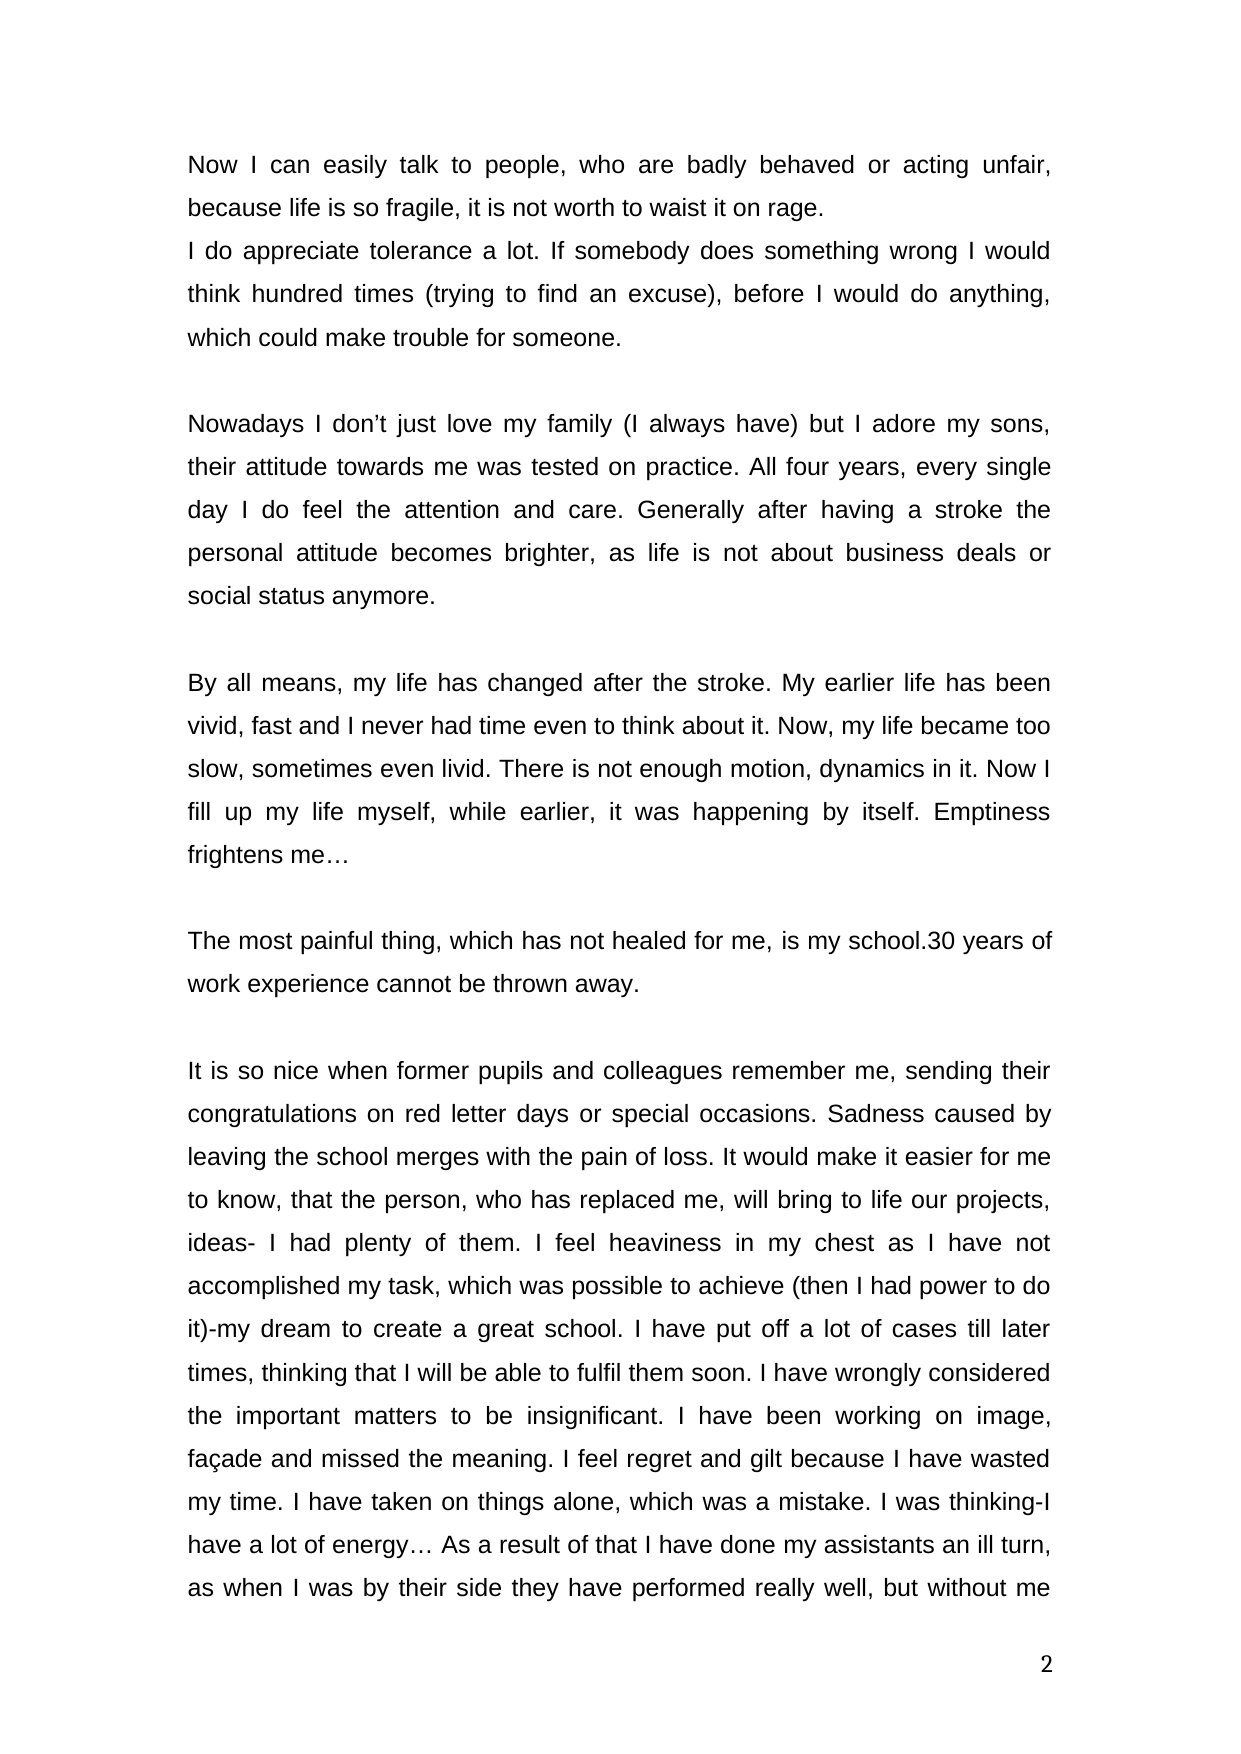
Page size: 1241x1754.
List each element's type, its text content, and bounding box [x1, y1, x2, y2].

text By all means, my life has changed after the stroke. My earlier life has been vivid, fast and I never had time even to think about it. Now, my life became too slow, sometimes even livid. There is not enough motion, dynamics in it. Now I fill up my life myself, while earlier, it was happening by itself. Emptiness frightens me… [187, 667, 1053, 869]
text Nowadays I don’t just love my family (I always have) but I adore my sons, their attitude towards me was tested on practice. All four years, every single day I do feel the attention and care. Generally after having a stroke the personal attitude becomes brighter, as life is not about business deals or social status anymore. [187, 409, 1053, 610]
text Now I can easily talk to people, who are badly behaved or acting unfair, because life is so fragile, it is not worth to waist it on rage. [187, 150, 1053, 222]
text I do appreciate tolerance a lot. If somebody does something wrong I would think hundred times (trying to find an excuse), before I would do anything, which could make trouble for someone. [187, 236, 1053, 351]
text The most painful thing, which has not healed for me, is my school.30 years of work experience cannot be thrown away. [187, 926, 1053, 998]
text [187, 1056, 1053, 1602]
